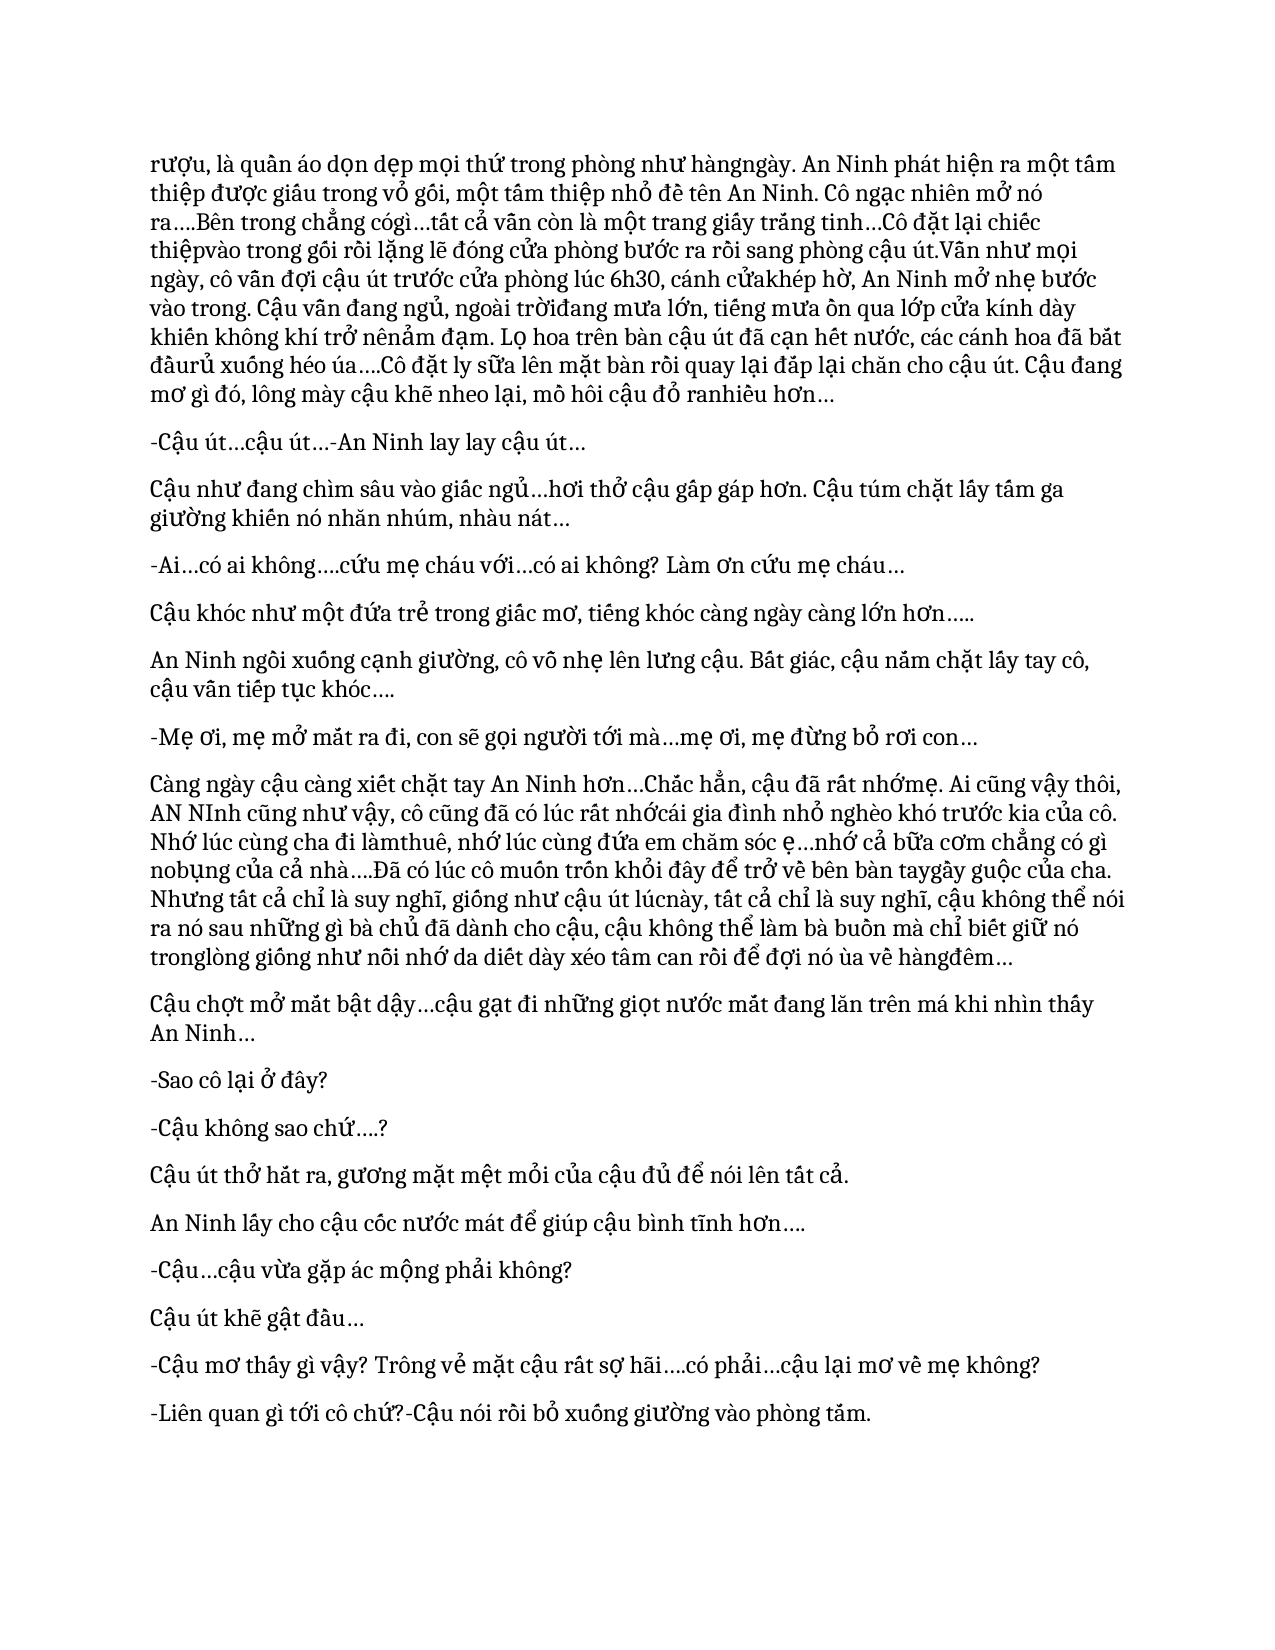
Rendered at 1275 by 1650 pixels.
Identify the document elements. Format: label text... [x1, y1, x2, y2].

text Cậu út khẽ gật đầu… [150, 1304, 1125, 1332]
text Cậu út thở hắt ra, gương mặt mệt mỏi của cậu đủ để nói lên tất cả. [150, 1161, 1125, 1190]
text -Cậu út…cậu út…-An Ninh lay lay cậu út… [150, 427, 1125, 456]
text -Sao cô lại ở đây? [150, 1066, 1125, 1095]
text Cậu chợt mở mắt bật dậy…cậu gạt đi những giọt nước mắt đang lăn trên má khi nhìn thấy An Ninh… [150, 990, 1125, 1047]
text -Mẹ ơi, mẹ mở mắt ra đi, con sẽ gọi người tới mà…mẹ ơi, mẹ đừng bỏ rơi con… [150, 722, 1125, 751]
text Cậu khóc như một đứa trẻ trong giấc mơ, tiếng khóc càng ngày càng lớn hơn….. [150, 599, 1125, 627]
text -Cậu không sao chứ….? [150, 1114, 1125, 1142]
text Cậu như đang chìm sâu vào giấc ngủ…hơi thở cậu gấp gáp hơn. Cậu túm chặt lấy tấm ga giường khiến nó nhăn nhúm, nhàu nát… [150, 475, 1125, 532]
text -Ai…có ai không….cứu mẹ cháu với…có ai không? Làm ơn cứu mẹ cháu… [150, 551, 1125, 580]
text An Ninh lấy cho cậu cốc nước mát để giúp cậu bình tĩnh hơn…. [150, 1209, 1125, 1237]
text -Liên quan gì tới cô chứ?-Cậu nói rồi bỏ xuống giường vào phòng tắm. [150, 1399, 1125, 1427]
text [150, 150, 1125, 409]
text -Cậu mơ thấy gì vậy? Trông vẻ mặt cậu rất sợ hãi….có phải…cậu lại mơ về mẹ không? [150, 1351, 1125, 1380]
text -Cậu…cậu vừa gặp ác mộng phải không? [150, 1256, 1125, 1285]
text An Ninh ngồi xuống cạnh giường, cô vỗ nhẹ lên lưng cậu. Bất giác, cậu nắm chặt lấy tay cô, cậu vẫn tiếp tục khóc…. [150, 646, 1125, 704]
text Càng ngày cậu càng xiết chặt tay An Ninh hơn…Chắc hẳn, cậu đã rất nhớmẹ. Ai cũng vậy thôi, AN NInh cũng như vậy, cô cũng đã có lúc rất nhớcái gia đình nhỏ nghèo khó trước kia của cô. Nhớ lúc cùng cha đi làmthuê, nhớ lúc cùng đứa em chăm sóc ẹ…nhớ cả bữa cơm chẳng có gì nobụng của cả nhà….Đã có lúc cô muốn trốn khỏi đây để trở về bên bàn taygầy guộc của cha. Nhưng tất cả chỉ là suy nghĩ, giống như cậu út lúcnày, tất cả chỉ là suy nghĩ, cậu không thể nói ra nó sau những gì bà chủ đã dành cho cậu, cậu không thể làm bà buồn mà chỉ biết giữ nó tronglòng giống như nỗi nhớ da diết dày xéo tâm can rồi để đợi nó ùa về hàngđêm… [150, 770, 1125, 971]
